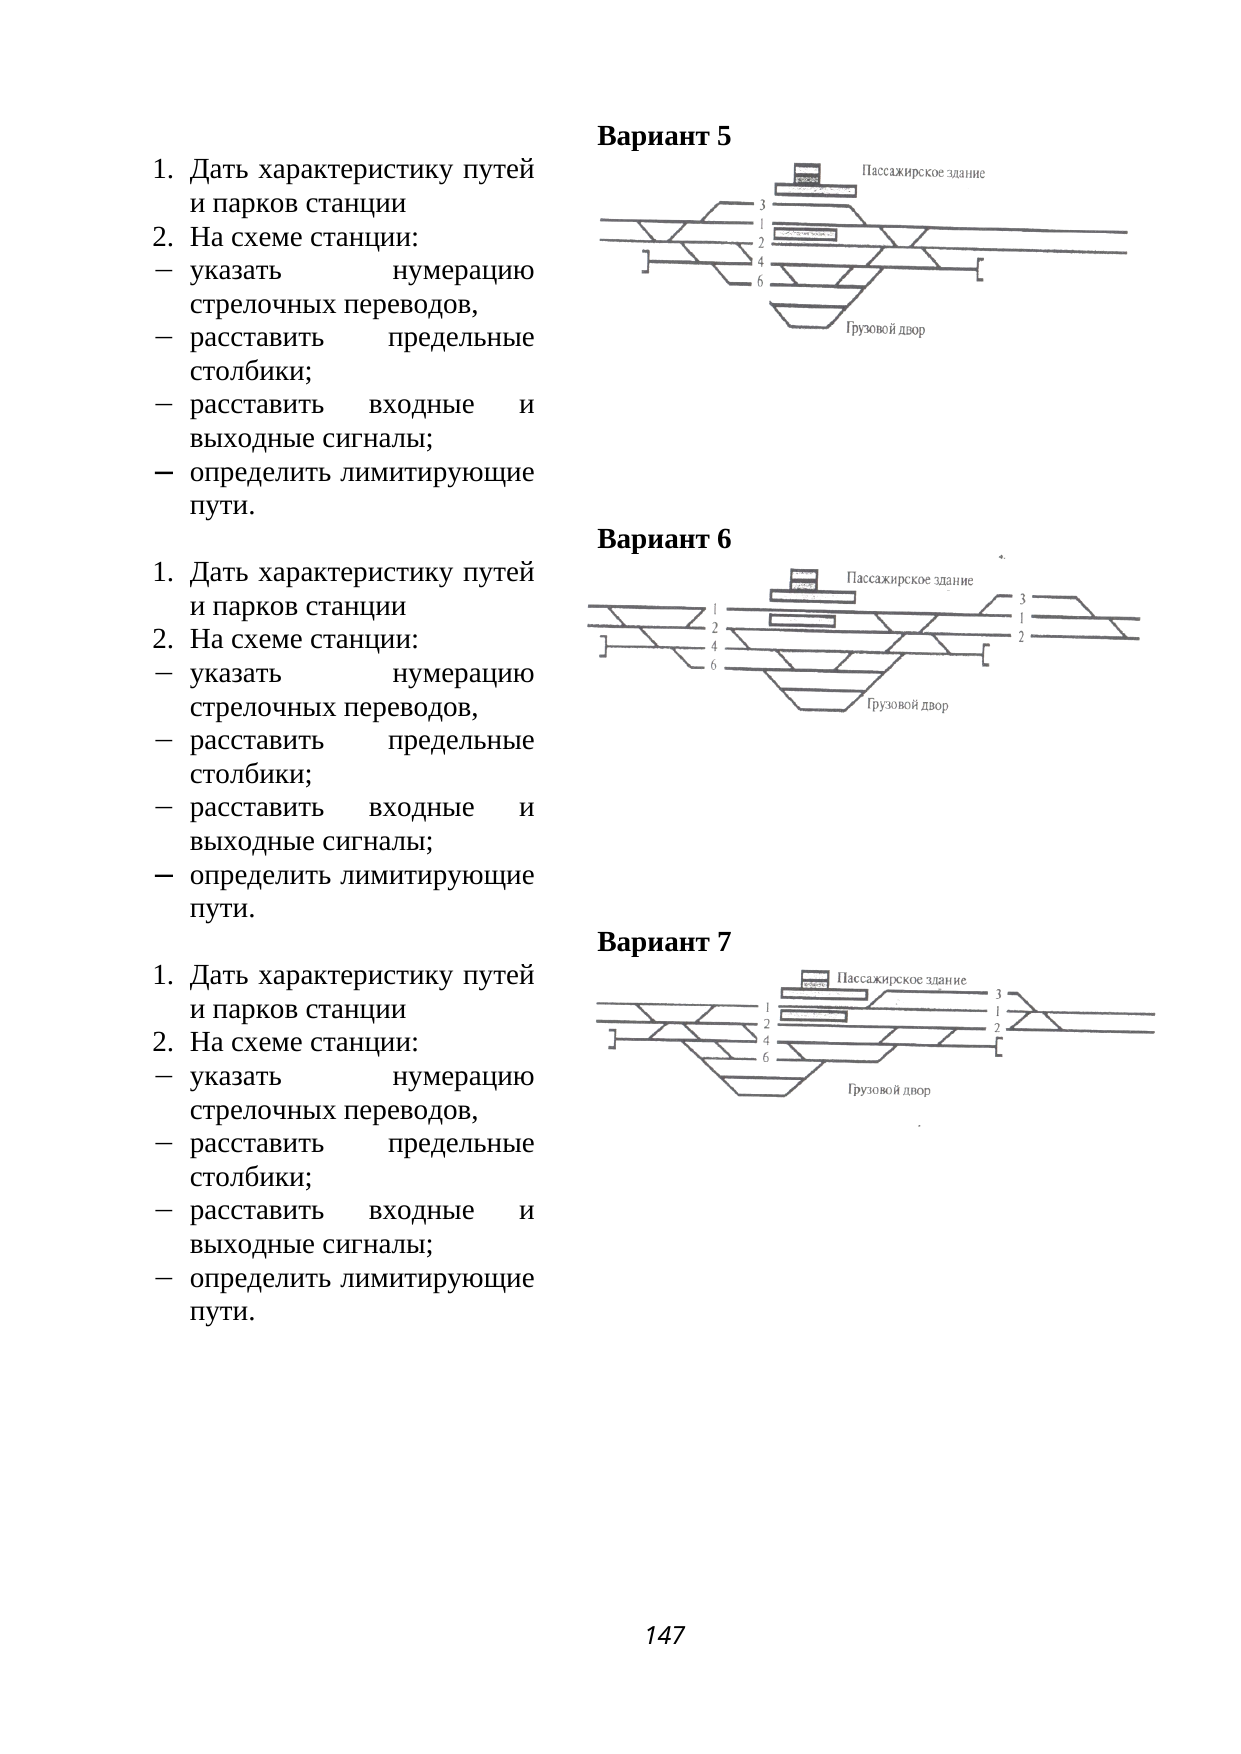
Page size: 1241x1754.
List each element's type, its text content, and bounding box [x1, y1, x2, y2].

text Вариант 6 [177, 521, 1152, 554]
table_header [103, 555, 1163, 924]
text Вариант 7 [177, 924, 1152, 957]
text Вариант 5 [177, 118, 1152, 152]
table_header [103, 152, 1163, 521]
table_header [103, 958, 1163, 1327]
